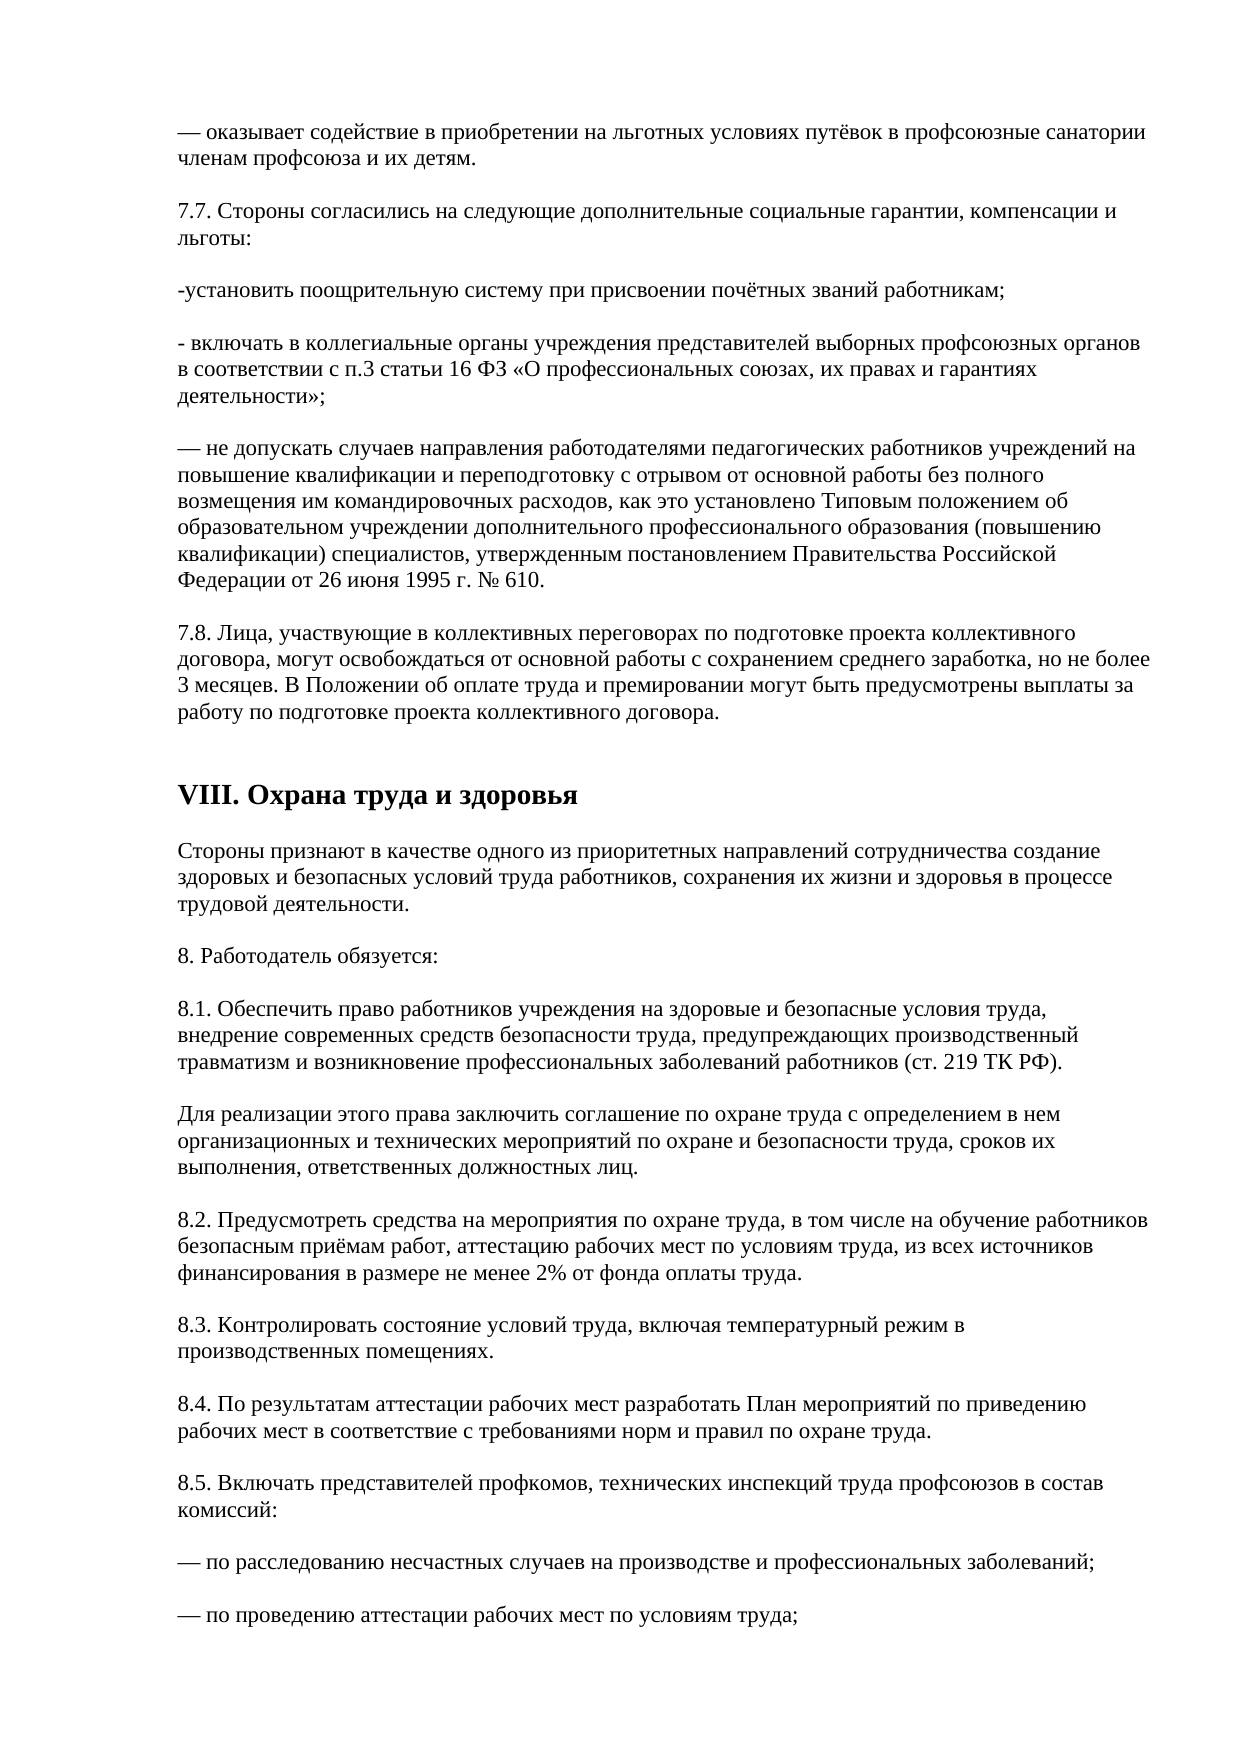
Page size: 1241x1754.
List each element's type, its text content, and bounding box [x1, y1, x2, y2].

text Стороны признают в качестве одного из приоритетных направлений сотрудничества создание здоровых и безопасных условий труда работников, сохранения их жизни и здоровья в процессе трудовой деятельности. [177, 837, 1152, 916]
text 8.3. Контролировать состояние условий труда, включая температурный режим в производственных помещениях. [177, 1311, 1152, 1364]
text -установить поощрительную систему при присвоении почётных званий работникам; [177, 276, 1152, 303]
text 8.4. По результатам аттестации рабочих мест разработать План мероприятий по приведению рабочих мест в соответствие с требованиями норм и правил по охране труда. [177, 1390, 1152, 1443]
text Для реализации этого права заключить соглашение по охране труда с определением в нем организационных и технических мероприятий по охране и безопасности труда, сроков их выполнения, ответственных должностных лиц. [177, 1100, 1152, 1179]
text VIII. Охрана труда и здоровья [177, 777, 1152, 811]
text 7.8. Лица, участвующие в коллективных переговорах по подготовке проекта коллективного договора, могут освобождаться от основной работы с сохранением среднего заработка, но не более 3 месяцев. В Положении об оплате труда и премировании могут быть предусмотрены выплаты за работу по подготовке проекта коллективного договора. [177, 619, 1152, 724]
text 8.5. Включать представителей профкомов, технических инспекций труда профсоюзов в состав комиссий: [177, 1469, 1152, 1522]
text — не допускать случаев направления работодателями педагогических работников учреждений на повышение квалификации и переподготовку с отрывом от основной работы без полного возмещения им командировочных расходов, как это установлено Типовым положением об образовательном учреждении дополнительного профессионального образования (повышению квалификации) специалистов, утвержденным постановлением Правительства Российской Федерации от 26 июня 1995 г. № 610. [177, 434, 1152, 592]
text 8.1. Обеспечить право работников учреждения на здоровые и безопасные условия труда, внедрение современных средств безопасности труда, предупреждающих производственный травматизм и возникновение профессиональных заболеваний работников (ст. 219 ТК РФ). [177, 995, 1152, 1074]
text 8.2. Предусмотреть средства на мероприятия по охране труда, в том числе на обучение работников безопасным приёмам работ, аттестацию рабочих мест по условиям труда, из всех источников финансирования в размере не менее 2% от фонда оплаты труда. [177, 1206, 1152, 1285]
text - включать в коллегиальные органы учреждения представителей выборных профсоюзных органов в соответствии с п.3 статьи 16 ФЗ «О профессиональных союзах, их правах и гарантиях деятельности»; [177, 329, 1152, 408]
text — по расследованию несчастных случаев на производстве и профессиональных заболеваний; [177, 1548, 1152, 1575]
text 7.7. Стороны согласились на следующие дополнительные социальные гарантии, компенсации и льготы: [177, 197, 1152, 250]
text — оказывает содействие в приобретении на льготных условиях путёвок в профсоюзные санатории членам профсоюза и их детям. [177, 118, 1152, 171]
text 8. Работодатель обязуется: [177, 942, 1152, 969]
text — по проведению аттестации рабочих мест по условиям труда; [177, 1601, 1152, 1627]
